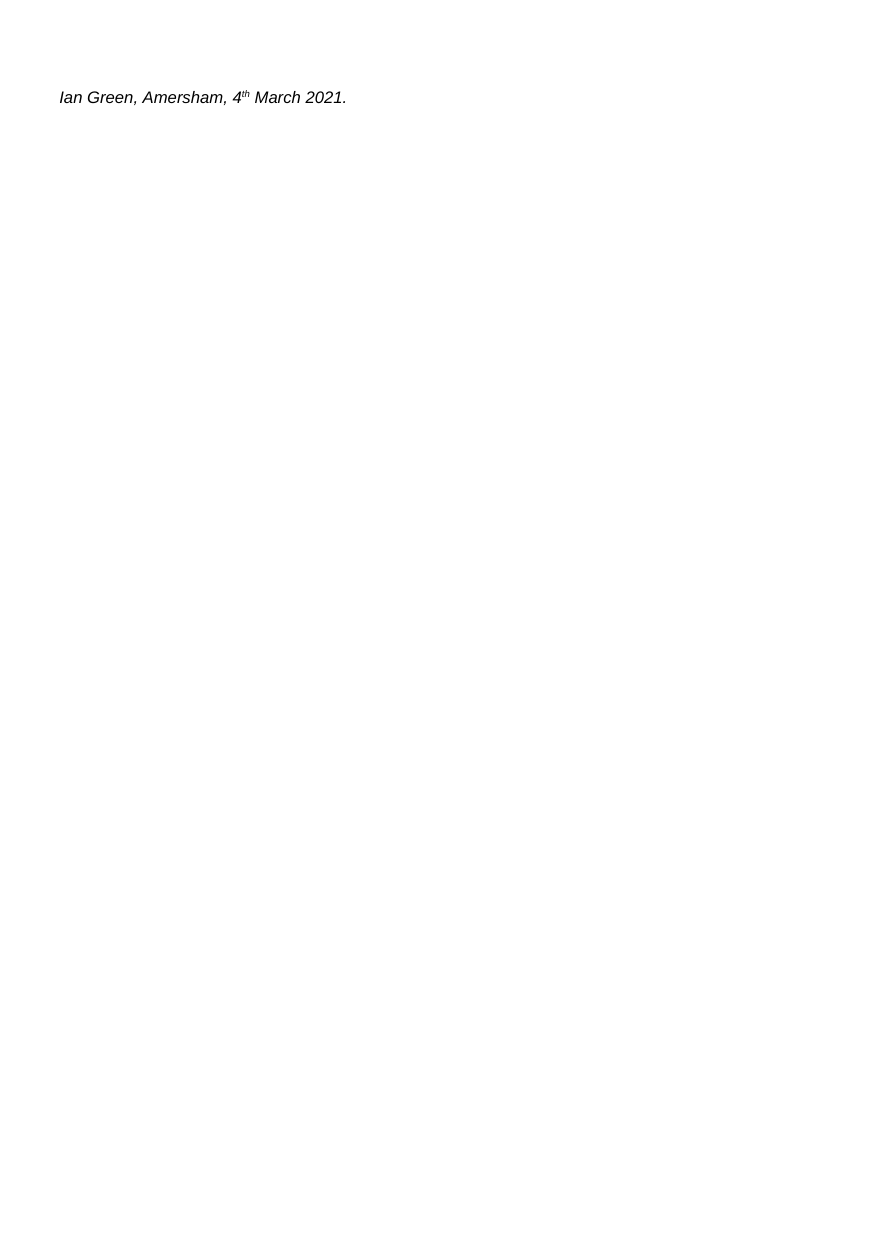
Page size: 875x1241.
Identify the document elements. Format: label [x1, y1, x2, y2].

text [59, 59, 815, 107]
